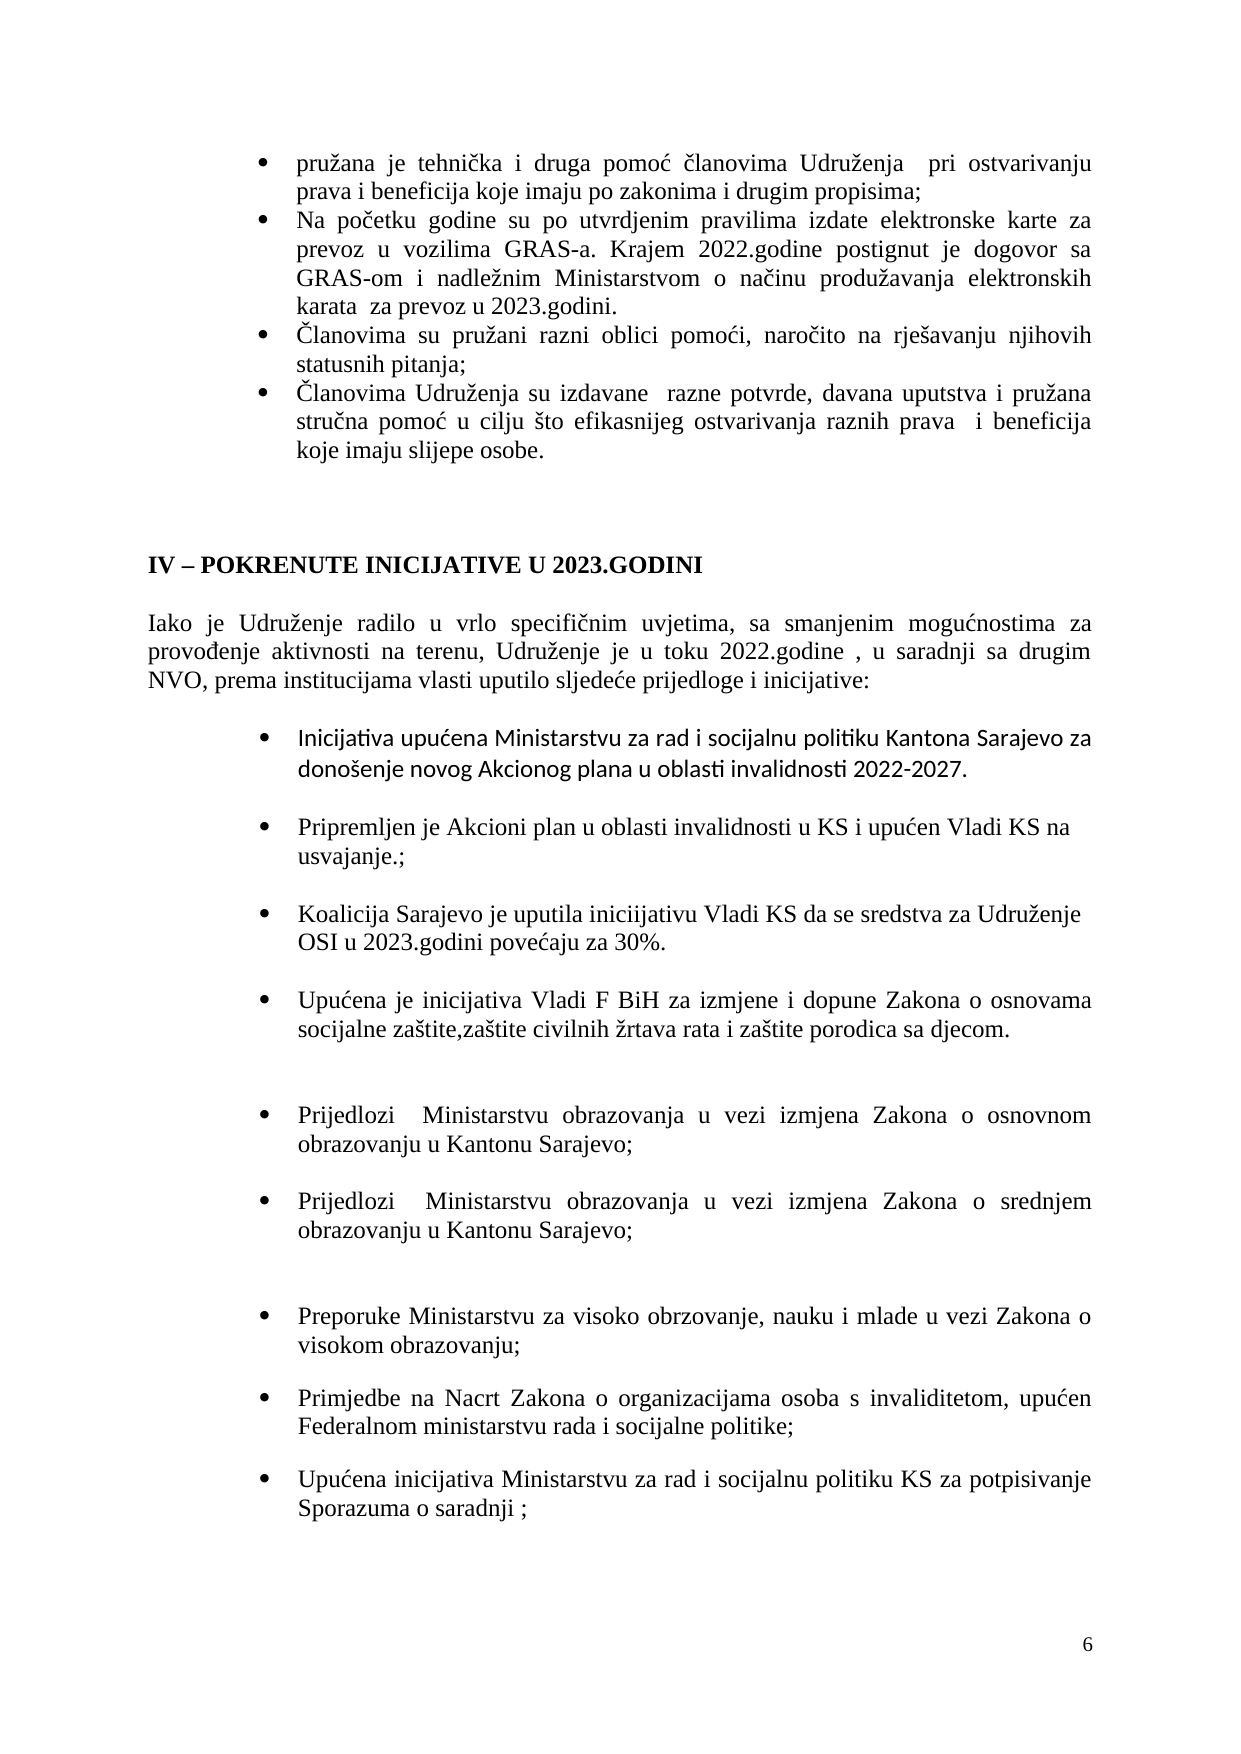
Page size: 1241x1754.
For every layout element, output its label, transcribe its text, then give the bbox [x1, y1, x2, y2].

text Iako je Udruženje radilo u vrlo specifičnim uvjetima, sa smanjenim mogućnostima za provođenje aktivnosti na terenu, Udruženje je u toku 2022.godine , u saradnji sa drugim NVO, prema institucijama vlasti uputilo sljedeće prijedloge i inicijative: [148, 608, 1093, 694]
list Upućena je inicijativa Vladi F BiH za izmjene i dopune Zakona o osnovama socijalne zaštite,zaštite civilnih žrtava rata i zaštite porodica sa djecom. [260, 985, 1093, 1042]
list Članovima su pružani razni oblici pomoći, naročito na rješavanju njihovih statusnih pitanja; [258, 320, 1093, 378]
list Na početku godine su po utvrdjenim pravilima izdate elektronske karte za prevoz u vozilima GRAS-a. Krajem 2022.godine postignut je dogovor sa GRAS-om i nadležnim Ministarstvom o načinu produžavanja elektronskih karata za prevoz u 2023.godini. [258, 205, 1093, 320]
text IV – POKRENUTE INICIJATIVE U 2023.GODINI [148, 550, 1093, 579]
list Koalicija Sarajevo je uputila iniciijativu Vladi KS da se sredstva za Udruženje OSI u 2023.godini povećaju za 30%. [260, 899, 1093, 956]
list Upućena inicijativa Ministarstvu za rad i socijalnu politiku KS za potpisivanje Sporazuma o saradnji ; [260, 1464, 1093, 1522]
list Pripremljen je Akcioni plan u oblasti invalidnosti u KS i upućen Vladi KS na usvajanje.; [260, 812, 1093, 870]
list Prijedlozi Ministarstvu obrazovanja u vezi izmjena Zakona o srednjem obrazovanju u Kantonu Sarajevo; [260, 1186, 1093, 1244]
list Članovima Udruženja su izdavane razne potvrde, davana uputstva i pružana stručna pomoć u cilju što efikasnijeg ostvarivanja raznih prava i beneficija koje imaju slijepe osobe. [258, 378, 1093, 464]
list Inicijativa upućena Ministarstvu za rad i socijalnu politiku Kantona Sarajevo za donošenje novog Akcionog plana u oblasti invalidnosti 2022-2027. [260, 723, 1093, 784]
list Prijedlozi Ministarstvu obrazovanja u vezi izmjena Zakona o osnovnom obrazovanju u Kantonu Sarajevo; [260, 1100, 1093, 1157]
list pružana je tehnička i druga pomoć članovima Udruženja pri ostvarivanju prava i beneficija koje imaju po zakonima i drugim propisima; [258, 148, 1093, 205]
list Primjedbe na Nacrt Zakona o organizacijama osoba s invaliditetom, upućen Federalnom ministarstvu rada i socijalne politike; [260, 1383, 1093, 1440]
list Preporuke Ministarstvu za visoko obrzovanje, nauku i mlade u vezi Zakona o visokom obrazovanju; [260, 1301, 1093, 1359]
